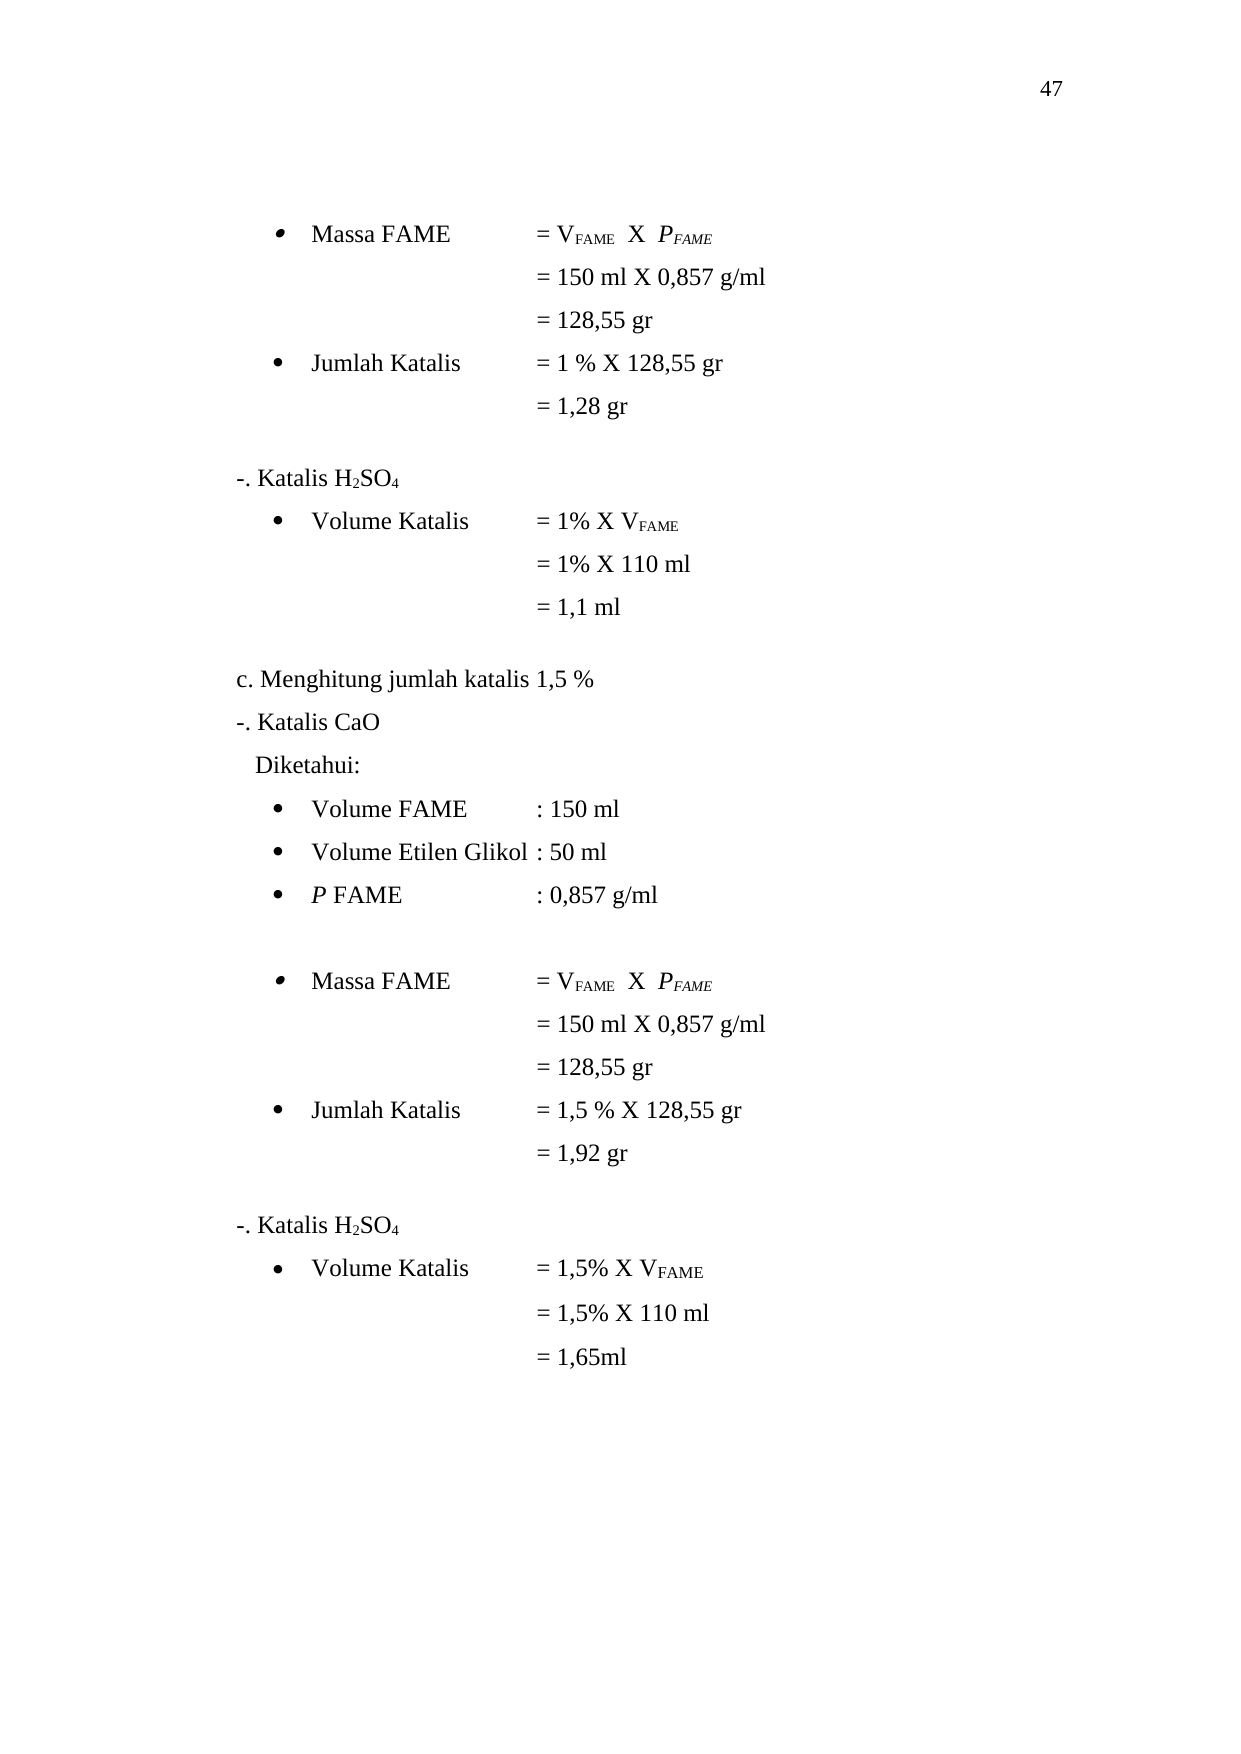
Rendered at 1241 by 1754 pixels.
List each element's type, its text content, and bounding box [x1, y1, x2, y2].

list Jumlah Katalis = 1,5 % X 128,55 gr [274, 1095, 1076, 1124]
text = 1,28 gr [536, 391, 1076, 420]
text = 128,55 gr [536, 1052, 1076, 1081]
text -. Katalis H2SO4 [236, 463, 1076, 492]
list Volume FAME : 150 ml [274, 794, 1076, 822]
list Volume Katalis = 1,5% X VFAME [274, 1253, 1076, 1284]
text = 128,55 gr [536, 305, 1076, 334]
text = 1,1 ml [536, 592, 1076, 621]
text -. Katalis H2SO4 [236, 1210, 1076, 1239]
text = 1,5% X 110 ml [536, 1298, 1076, 1327]
list Massa FAME = VFAME X PFAME [274, 219, 1076, 247]
text = 1,65ml [536, 1342, 1076, 1370]
list Massa FAME = VFAME X PFAME [274, 966, 1076, 995]
list Volume Etilen Glikol : 50 ml [274, 837, 1076, 866]
text = 150 ml X 0,857 g/ml [536, 1009, 1076, 1037]
list P FAME : 0,857 g/ml [274, 880, 1076, 908]
list Menghitung jumlah katalis 1,5 % [236, 664, 1076, 693]
text = 1,92 gr [536, 1138, 1076, 1167]
list Volume Katalis = 1% X VFAME [274, 506, 1076, 535]
text = 1% X 110 ml [536, 549, 1076, 578]
text -. Katalis CaO Diketahui: [236, 707, 382, 779]
list Jumlah Katalis = 1 % X 128,55 gr [274, 348, 1076, 377]
text = 150 ml X 0,857 g/ml [536, 262, 1076, 291]
